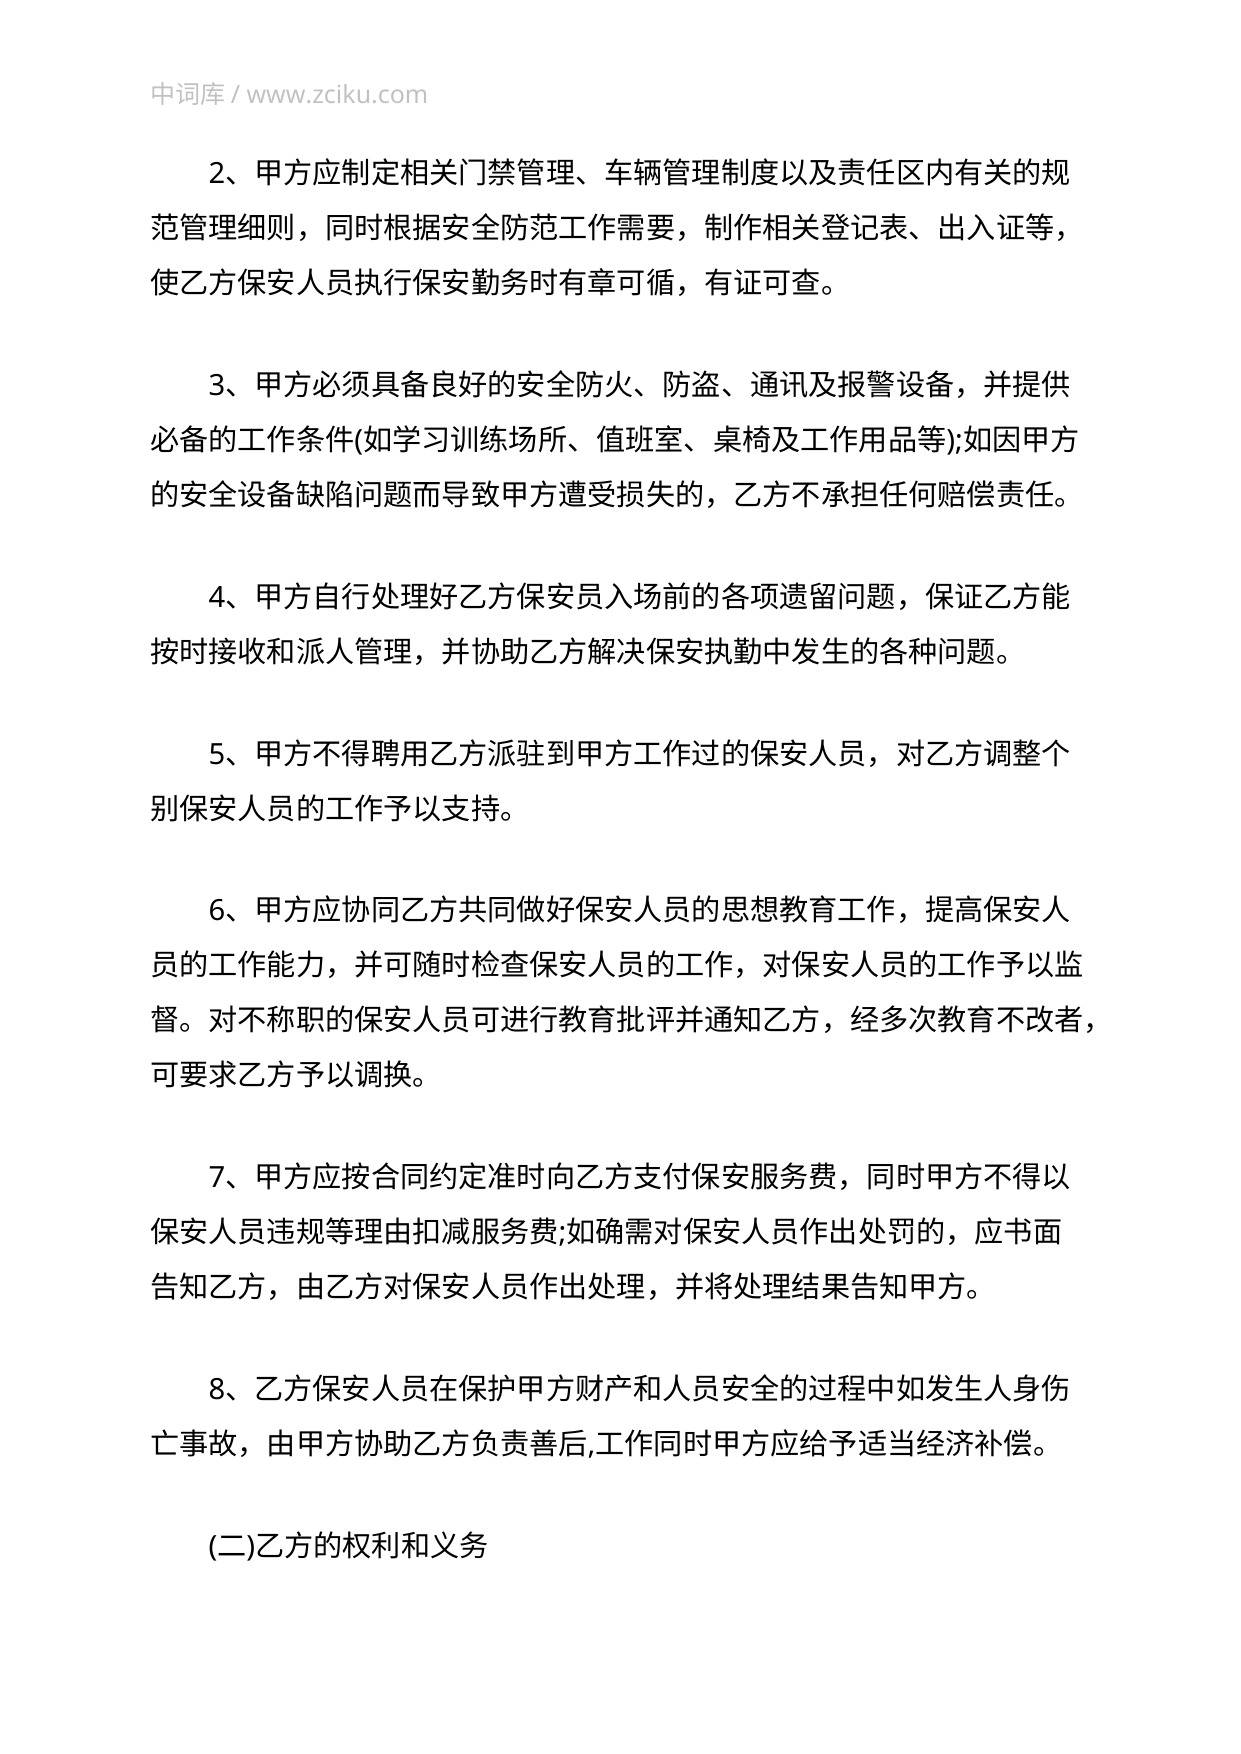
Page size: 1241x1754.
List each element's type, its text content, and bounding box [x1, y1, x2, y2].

text 2、甲方应制定相关门禁管理、车辆管理制度以及责任区内有关的规范管理细则，同时根据安全防范工作需要，制作相关登记表、出入证等，使乙方保安人员执行保安勤务时有章可循，有证可查。 [150, 150, 1090, 302]
text 6、甲方应协同乙方共同做好保安人员的思想教育工作，提高保安人员的工作能力，并可随时检查保安人员的工作，对保安人员的工作予以监督。对不称职的保安人员可进行教育批评并通知乙方，经多次教育不改者，可要求乙方予以调换。 [150, 887, 1090, 1094]
text 5、甲方不得聘用乙方派驻到甲方工作过的保安人员，对乙方调整个别保安人员的工作予以支持。 [150, 730, 1090, 827]
text 3、甲方必须具备良好的安全防火、防盗、通讯及报警设备，并提供必备的工作条件(如学习训练场所、值班室、桌椅及工作用品等);如因甲方的安全设备缺陷问题而导致甲方遭受损失的，乙方不承担任何赔偿责任。 [150, 362, 1090, 514]
text 8、乙方保安人员在保护甲方财产和人员安全的过程中如发生人身伤亡事故，由甲方协助乙方负责善后,工作同时甲方应给予适当经济补偿。 [150, 1365, 1090, 1463]
text 7、甲方应按合同约定准时向乙方支付保安服务费，同时甲方不得以保安人员违规等理由扣减服务费;如确需对保安人员作出处罚的，应书面告知乙方，由乙方对保安人员作出处理，并将处理结果告知甲方。 [150, 1153, 1090, 1306]
text 4、甲方自行处理好乙方保安员入场前的各项遗留问题，保证乙方能按时接收和派人管理，并协助乙方解决保安执勤中发生的各种问题。 [150, 573, 1090, 671]
text (二)乙方的权利和义务 [150, 1522, 1090, 1565]
